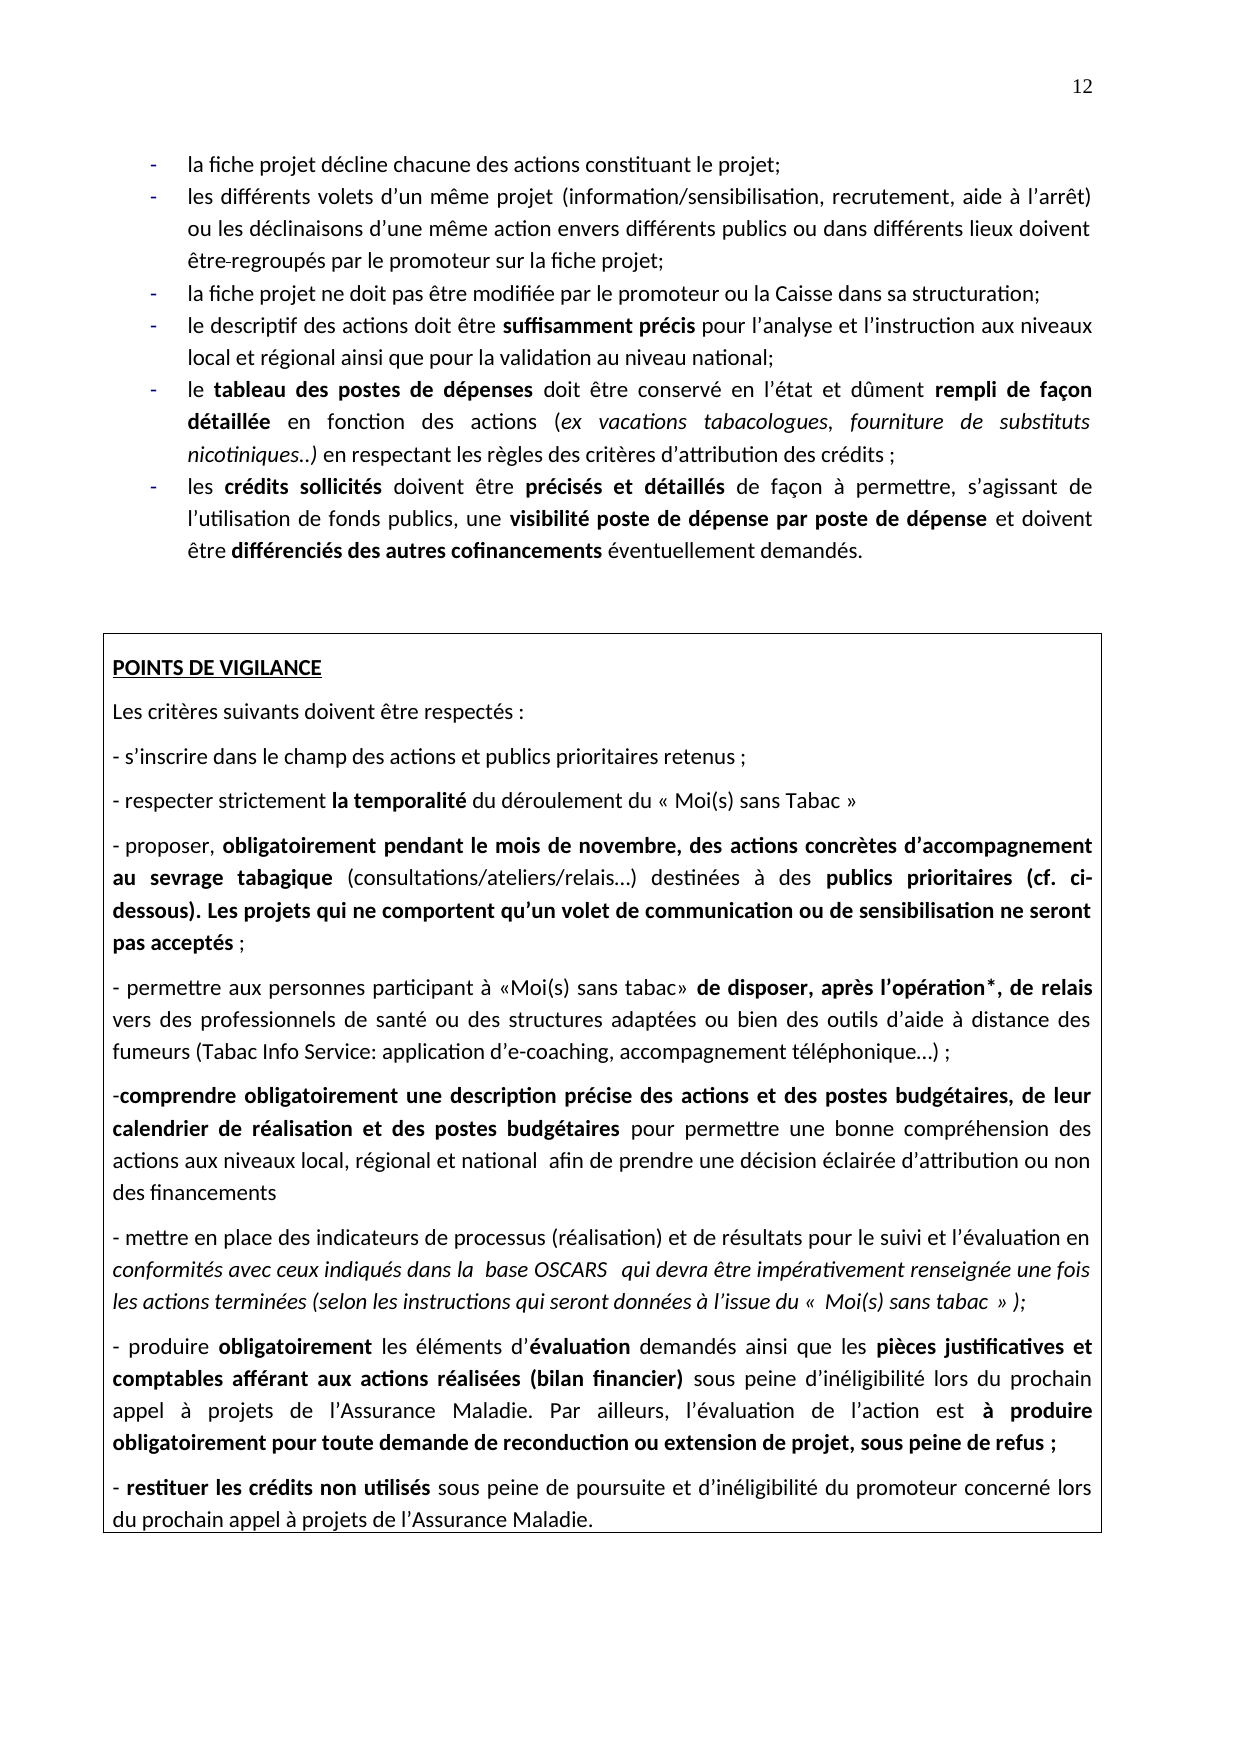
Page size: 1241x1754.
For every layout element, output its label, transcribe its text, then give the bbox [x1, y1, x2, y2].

text - restituer les crédits non utilisés sous peine de poursuite et d’inéligibilité du promoteur concerné lors du prochain appel à projets de l’Assurance Maladie. [104, 1453, 1101, 1532]
text Les critères suivants doivent être respectés : [104, 677, 1101, 722]
text -comprendre obligatoirement une description précise des actions et des postes budgétaires, de leur calendrier de réalisation et des postes budgétaires pour permettre une bonne compréhension des actions aux niveaux local, régional et national afin de prendre une décision éclairée d’attribution ou non des financements [104, 1062, 1101, 1203]
list la fiche projet ne doit pas être modifiée par le promoteur ou la Caisse dans sa structuration; [150, 279, 1093, 307]
list les différents volets d’un même projet (information/sensibilisation, recrutement, aide à l’arrêt) ou les déclinaisons d’une même action envers différents publics ou dans différents lieux doivent être regroupés par le promoteur sur la fiche projet; [150, 182, 1093, 274]
text - mettre en place des indicateurs de processus (réalisation) et de résultats pour le suivi et l’évaluation en conformités avec ceux indiqués dans la base OSCARS qui devra être impérativement renseignée une fois les actions terminées (selon les instructions qui seront données à l’issue du « Moi(s) sans tabac » ); [104, 1203, 1101, 1312]
list le tableau des postes de dépenses doit être conservé en l’état et dûment rempli de façon détaillée en fonction des actions (ex vacations tabacologues, fourniture de substituts nicotiniques..) en respectant les règles des critères d’attribution des crédits ; [150, 375, 1093, 468]
list le descriptif des actions doit être suffisamment précis pour l’analyse et l’instruction aux niveaux local et régional ainsi que pour la validation au niveau national; [150, 311, 1093, 371]
list les crédits sollicités doivent être précisés et détaillés de façon à permettre, s’agissant de l’utilisation de fonds publics, une visibilité poste de dépense par poste de dépense et doivent être différenciés des autres cofinancements éventuellement demandés. [150, 472, 1093, 564]
text - respecter strictement la temporalité du déroulement du « Moi(s) sans Tabac » [104, 767, 1101, 812]
text POINTS DE VIGILANCE [104, 634, 1101, 677]
text - proposer, obligatoirement pendant le mois de novembre, des actions concrètes d’accompagnement au sevrage tabagique (consultations/ateliers/relais…) destinées à des publics prioritaires (cf. ci-dessous). Les projets qui ne comportent qu’un volet de communication ou de sensibilisation ne seront pas acceptés ; [104, 812, 1101, 953]
list la fiche projet décline chacune des actions constituant le projet; [150, 150, 1093, 178]
text - permettre aux personnes participant à «Moi(s) sans tabac» de disposer, après l’opération*, de relais vers des professionnels de santé ou des structures adaptées ou bien des outils d’aide à distance des fumeurs (Tabac Info Service: application d’e-coaching, accompagnement téléphonique…) ; [104, 953, 1101, 1062]
text - produire obligatoirement les éléments d’évaluation demandés ainsi que les pièces justificatives et comptables afférant aux actions réalisées (bilan financier) sous peine d’inéligibilité lors du prochain appel à projets de l’Assurance Maladie. Par ailleurs, l’évaluation de l’action est à produire obligatoirement pour toute demande de reconduction ou extension de projet, sous peine de refus ; [104, 1312, 1101, 1453]
text - s’inscrire dans le champ des actions et publics prioritaires retenus ; [104, 722, 1101, 767]
